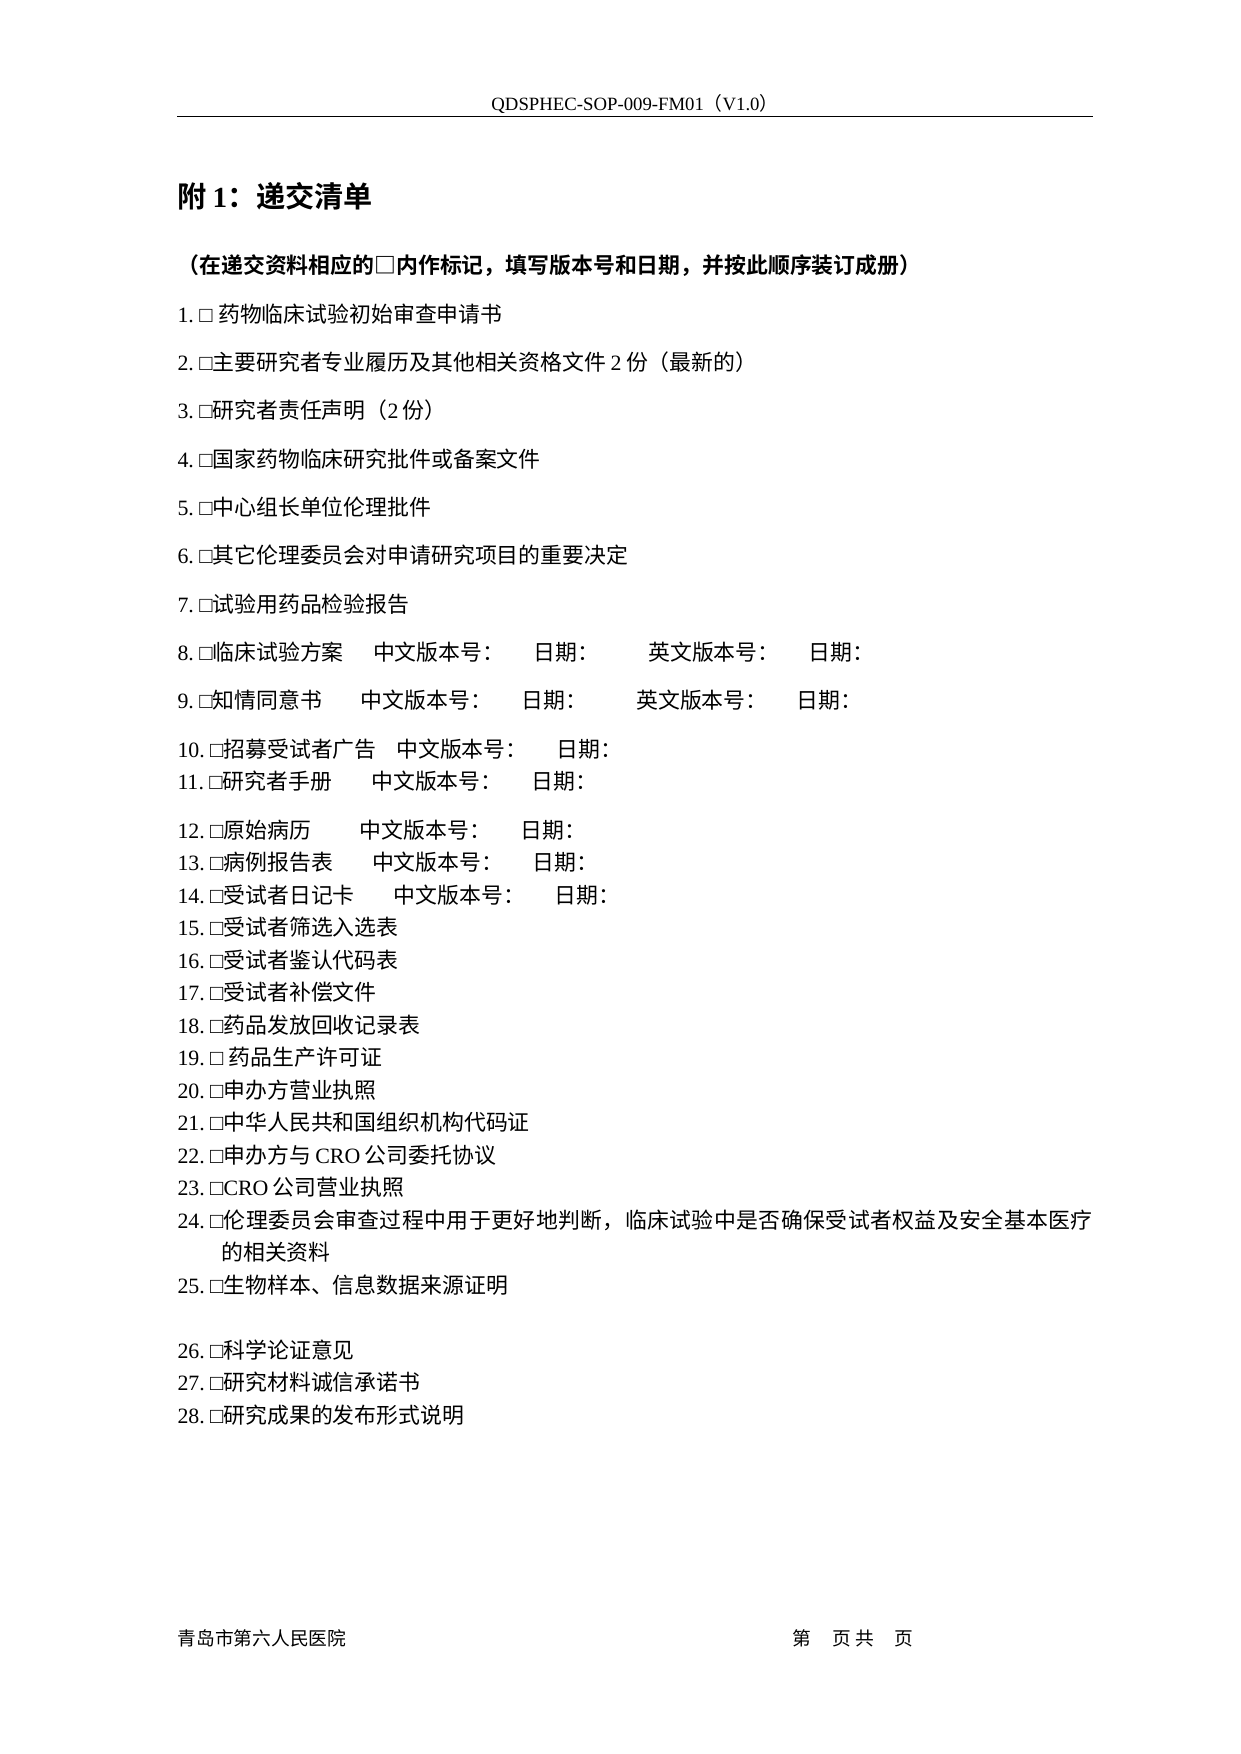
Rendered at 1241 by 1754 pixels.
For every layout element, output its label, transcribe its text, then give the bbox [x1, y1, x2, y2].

list □知情同意书 中文版本号： 日期： 英文版本号： 日期： [177, 683, 1093, 716]
list □招募受试者广告 中文版本号： 日期： [177, 731, 1093, 764]
list □试验用药品检验报告 [177, 586, 1093, 619]
list □生物样本、信息数据来源证明 [177, 1267, 1093, 1300]
list □研究者责任声明（2份） [177, 393, 1093, 426]
list □临床试验方案 中文版本号： 日期： 英文版本号： 日期： [177, 635, 1093, 667]
list □研究者手册 中文版本号： 日期： [177, 764, 1093, 796]
list □研究成果的发布形式说明 [177, 1397, 1093, 1430]
list □科学论证意见 [177, 1332, 1093, 1365]
text 附1：递交清单 [177, 162, 1093, 227]
list □申办方与CRO公司委托协议 [177, 1137, 1093, 1170]
list □伦理委员会审查过程中用于更好地判断，临床试验中是否确保受试者权益及安全基本医疗的相关资料 [177, 1202, 1093, 1267]
text （在递交资料相应的□内作标记，填写版本号和日期，并按此顺序装订成册） [177, 248, 1093, 281]
list □受试者日记卡 中文版本号： 日期： [177, 877, 1093, 910]
list □CRO公司营业执照 [177, 1170, 1093, 1202]
list □中华人民共和国组织机构代码证 [177, 1105, 1093, 1137]
list □国家药物临床研究批件或备案文件 [177, 441, 1093, 474]
list □ 药物临床试验初始审查申请书 [177, 296, 1093, 329]
list □研究材料诚信承诺书 [177, 1365, 1093, 1397]
list □药品发放回收记录表 [177, 1007, 1093, 1040]
list □原始病历 中文版本号： 日期： [177, 812, 1093, 845]
list □ 药品生产许可证 [177, 1040, 1093, 1072]
list □申办方营业执照 [177, 1072, 1093, 1105]
list □主要研究者专业履历及其他相关资格文件2份（最新的） [177, 345, 1093, 377]
list □中心组长单位伦理批件 [177, 490, 1093, 522]
list □受试者鉴认代码表 [177, 942, 1093, 975]
list □其它伦理委员会对申请研究项目的重要决定 [177, 538, 1093, 571]
list □受试者补偿文件 [177, 975, 1093, 1007]
list □病例报告表 中文版本号： 日期： [177, 845, 1093, 877]
list □受试者筛选入选表 [177, 910, 1093, 942]
